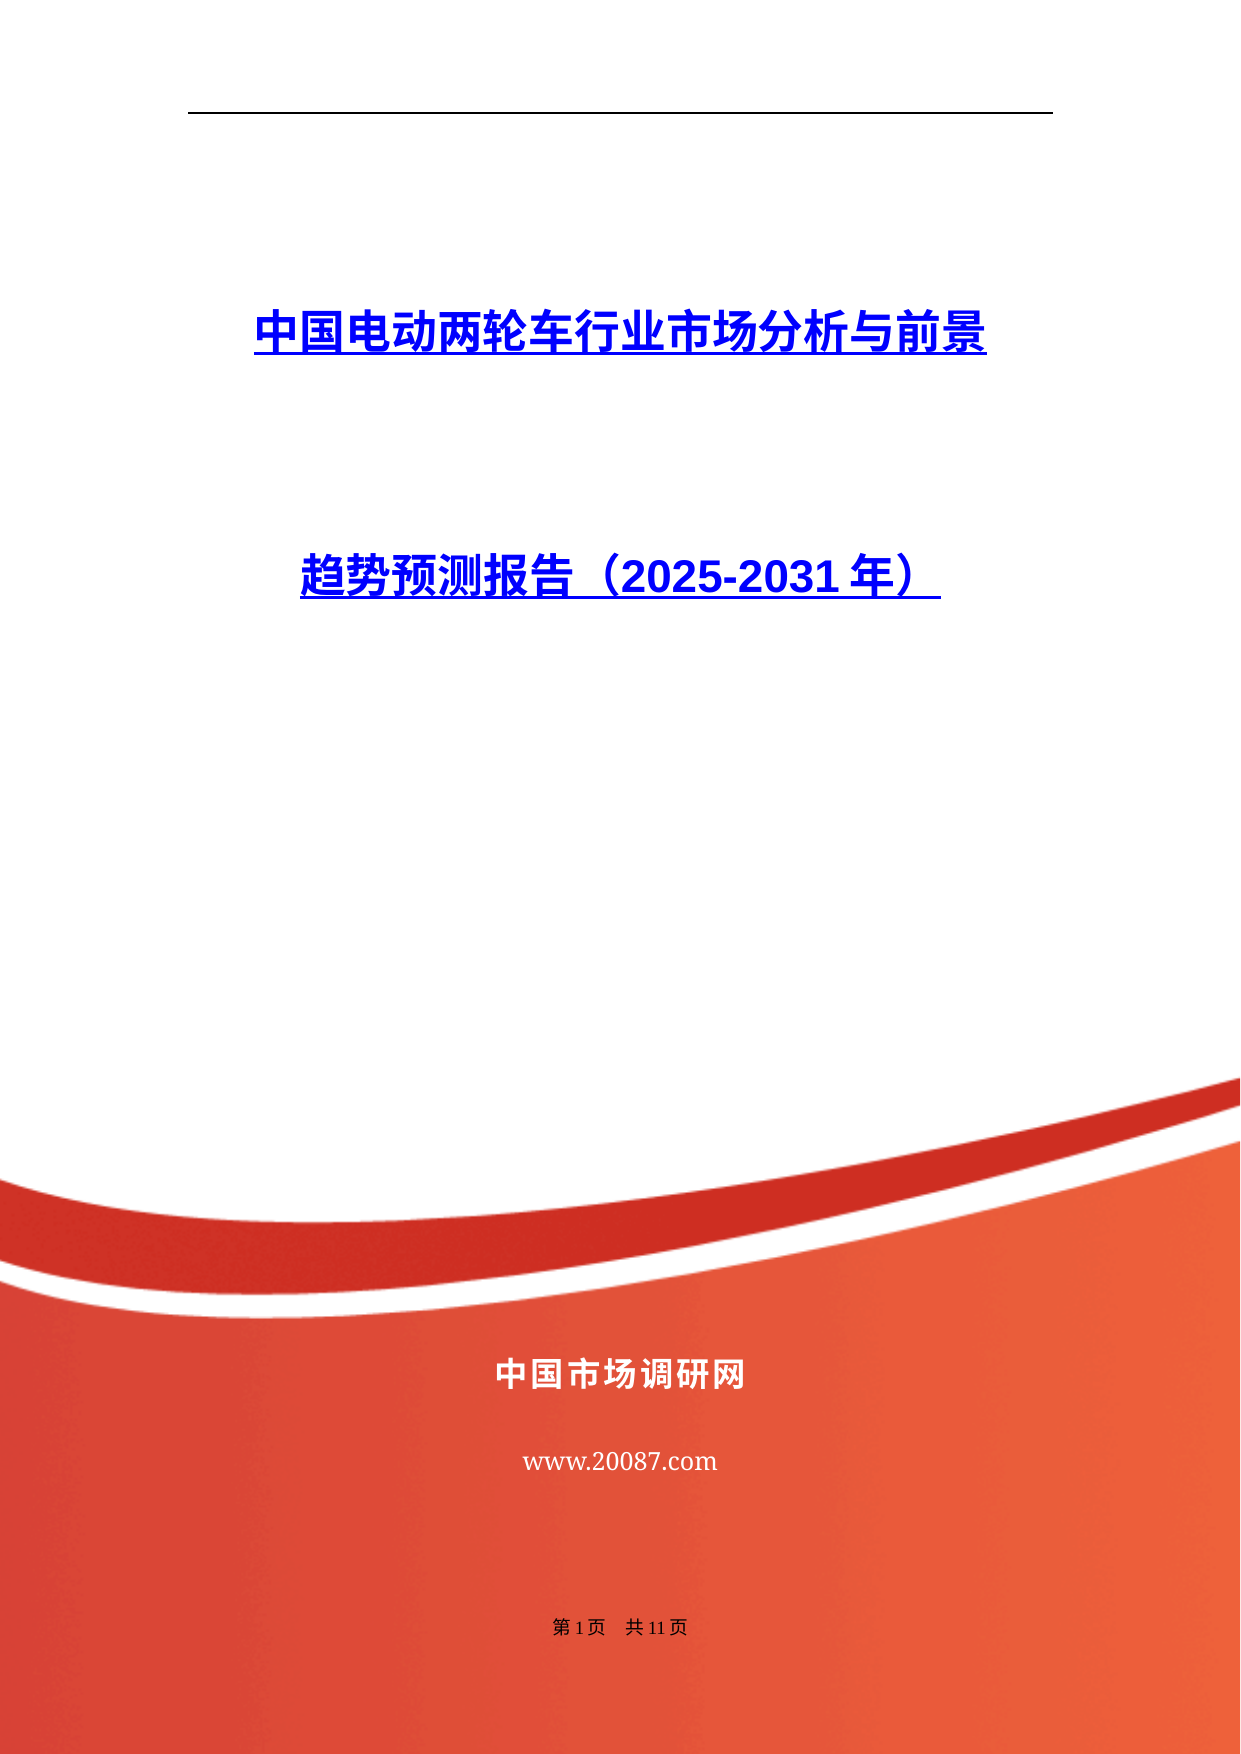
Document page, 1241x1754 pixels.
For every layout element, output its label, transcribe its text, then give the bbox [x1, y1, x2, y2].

subtitle 中国市场调研网 [187, 1339, 1053, 1404]
picture [0, 1006, 1241, 1754]
text www.20087.com [187, 1428, 1053, 1493]
table_header 中国电动两轮车行业市场分析与前景趋势预测报告（2025-2031年） [188, 207, 1053, 773]
